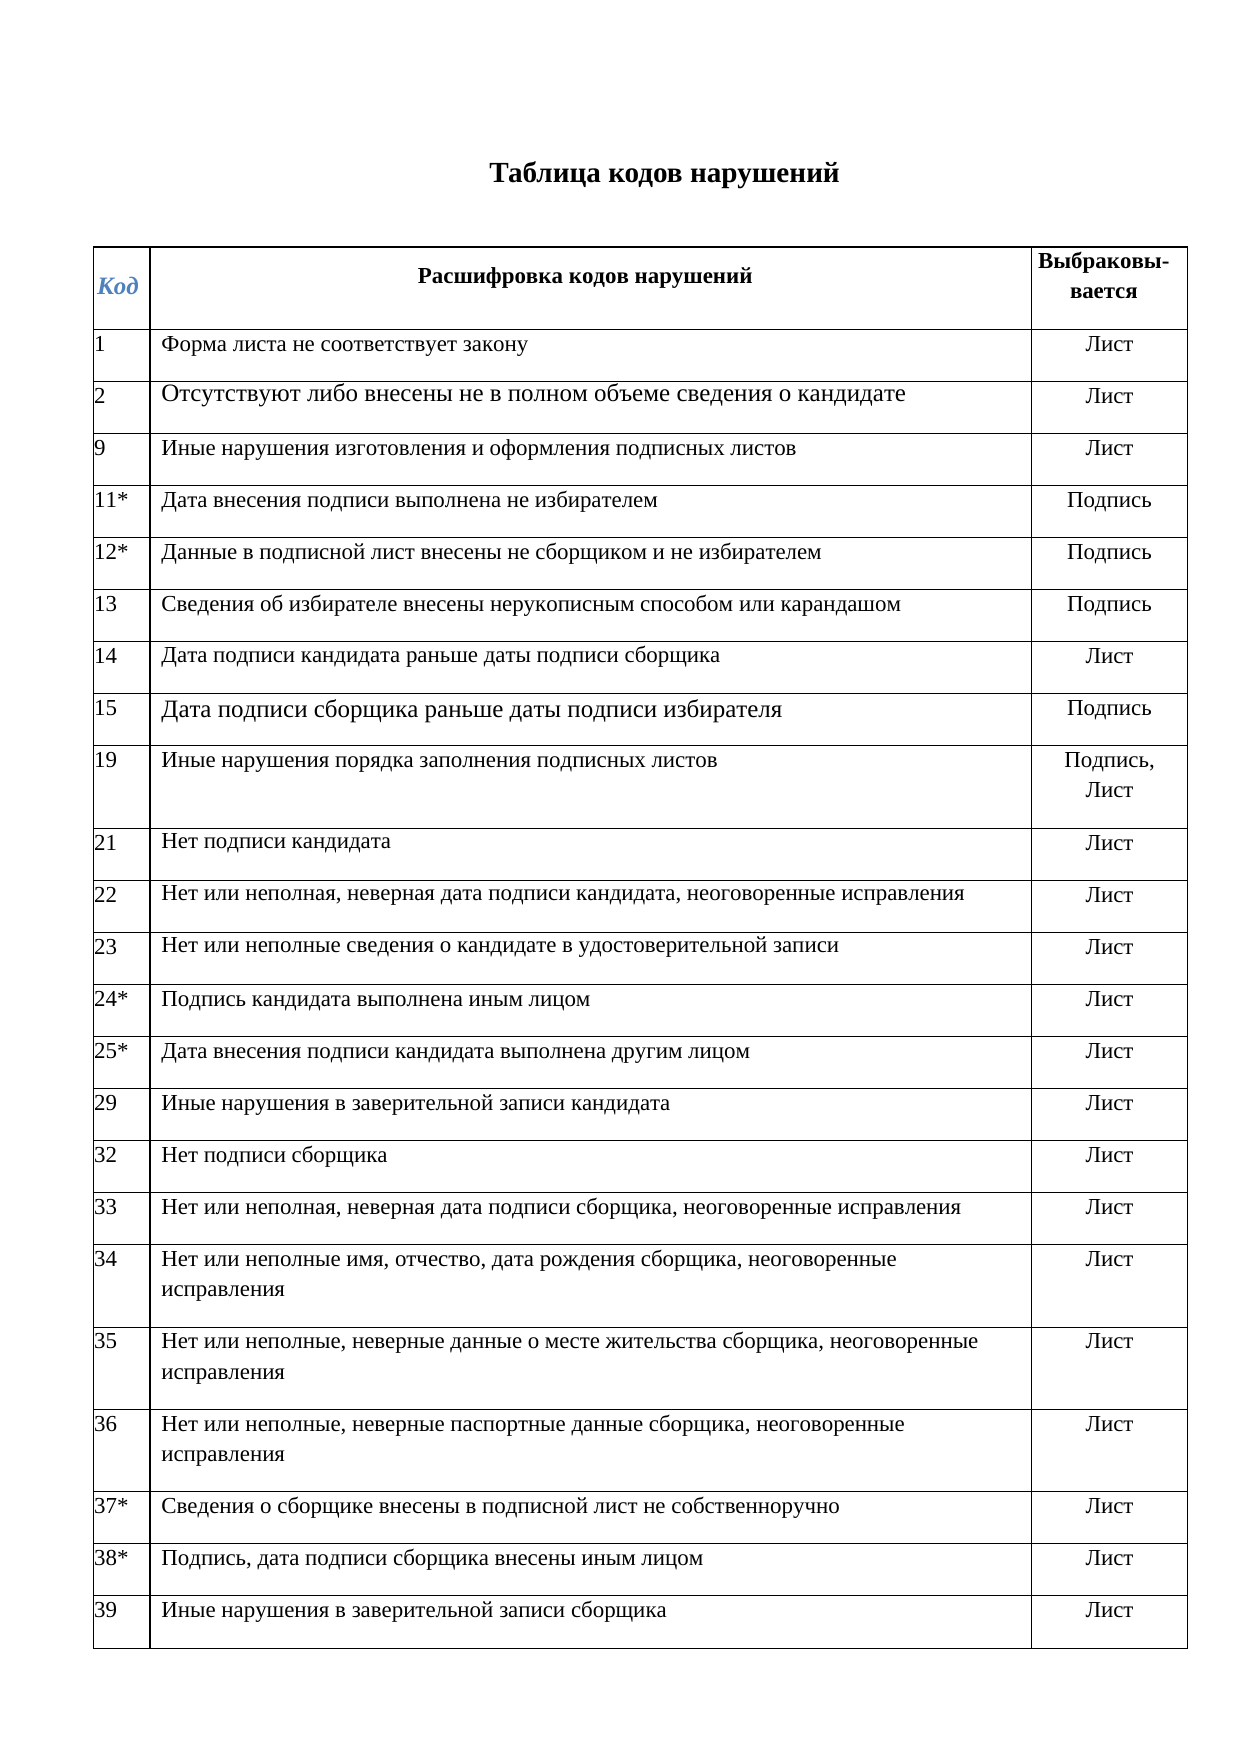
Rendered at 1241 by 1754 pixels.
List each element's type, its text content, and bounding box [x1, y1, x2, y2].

table_cell Лист [1032, 382, 1187, 433]
table_cell Нет подписи кандидата [151, 829, 1031, 880]
table_cell Дата подписи кандидата раньше даты подписи сборщика [151, 642, 1031, 693]
table_cell Данные в подписной лист внесены не сборщиком и не избирателем [151, 538, 1031, 589]
table_cell Иные нарушения в заверительной записи кандидата [151, 1089, 1031, 1140]
table_cell Лист [1032, 1245, 1187, 1327]
table_cell Лист [1032, 434, 1187, 485]
table_cell Лист [1032, 1141, 1187, 1192]
table_cell Дата подписи сборщика раньше даты подписи избирателя [151, 694, 1031, 745]
table_cell 34 [94, 1245, 149, 1327]
table_cell Подпись [1032, 694, 1187, 745]
table_cell Дата внесения подписи кандидата выполнена другим лицом [151, 1037, 1031, 1088]
table_cell 11* [94, 486, 149, 537]
table_header Выбраковы-вается [1032, 248, 1187, 329]
table_cell Подпись, Лист [1032, 746, 1187, 828]
table_cell 19 [94, 746, 149, 828]
table_cell Дата внесения подписи выполнена не избирателем [151, 486, 1031, 537]
table_cell 14 [94, 642, 149, 693]
table_cell Подпись [1032, 486, 1187, 537]
table_cell Лист [1032, 642, 1187, 693]
table_cell 29 [94, 1089, 149, 1140]
table_cell Нет или неполные, неверные паспортные данные сборщика, неоговоренные исправления [151, 1410, 1031, 1491]
table_cell 23 [94, 933, 149, 984]
table_cell 1 [94, 330, 149, 381]
table_cell Лист [1032, 985, 1187, 1036]
table_cell Лист [1032, 1410, 1187, 1491]
table_cell 35 [94, 1328, 149, 1409]
table_cell Нет или неполные сведения о кандидате в удостоверительной записи [151, 933, 1031, 984]
table_cell 33 [94, 1193, 149, 1244]
table_cell Отсутствуют либо внесены не в полном объеме сведения о кандидате [151, 382, 1031, 433]
table_cell 39 [94, 1596, 149, 1647]
table_header Расшифровка кодов нарушений [151, 248, 1031, 329]
subtitle Таблица кодов нарушений [177, 156, 1152, 189]
table_cell Лист [1032, 829, 1187, 880]
table_cell 9 [94, 434, 149, 485]
table_cell 22 [94, 881, 149, 932]
table_cell Нет подписи сборщика [151, 1141, 1031, 1192]
table_cell 21 [94, 829, 149, 880]
table_cell Подпись [1032, 538, 1187, 589]
table_cell Сведения об избирателе внесены нерукописным способом или карандашом [151, 590, 1031, 641]
table_cell Лист [1032, 1596, 1187, 1647]
table_cell Подпись [1032, 590, 1187, 641]
table_cell Лист [1032, 881, 1187, 932]
table_cell Нет или неполные имя, отчество, дата рождения сборщика, неоговоренные исправления [151, 1245, 1031, 1327]
table_cell 2 [94, 382, 149, 433]
table_cell Иные нарушения порядка заполнения подписных листов [151, 746, 1031, 828]
table_cell Нет или неполные, неверные данные о месте жительства сборщика, неоговоренные исправления [151, 1328, 1031, 1409]
table_header Код [94, 248, 149, 329]
table_cell Лист [1032, 1492, 1187, 1543]
table_cell Подпись, дата подписи сборщика внесены иным лицом [151, 1544, 1031, 1595]
table_cell 38* [94, 1544, 149, 1595]
table_cell Лист [1032, 1544, 1187, 1595]
table_cell Нет или неполная, неверная дата подписи сборщика, неоговоренные исправления [151, 1193, 1031, 1244]
table_cell 32 [94, 1141, 149, 1192]
table_cell Лист [1032, 1037, 1187, 1088]
table_cell 24* [94, 985, 149, 1036]
table_cell Лист [1032, 1193, 1187, 1244]
table_cell Иные нарушения изготовления и оформления подписных листов [151, 434, 1031, 485]
table_cell Форма листа не соответствует закону [151, 330, 1031, 381]
table_cell Лист [1032, 1089, 1187, 1140]
table_cell 15 [94, 694, 149, 745]
table_cell 37* [94, 1492, 149, 1543]
table_cell 25* [94, 1037, 149, 1088]
table_cell 36 [94, 1410, 149, 1491]
table_cell Лист [1032, 1328, 1187, 1409]
table_cell Иные нарушения в заверительной записи сборщика [151, 1596, 1031, 1647]
table_cell Лист [1032, 330, 1187, 381]
table_cell Нет или неполная, неверная дата подписи кандидата, неоговоренные исправления [151, 881, 1031, 932]
table_cell Лист [1032, 933, 1187, 984]
table_cell Сведения о сборщике внесены в подписной лист не собственноручно [151, 1492, 1031, 1543]
table_cell 13 [94, 590, 149, 641]
table_cell 12* [94, 538, 149, 589]
table_cell Подпись кандидата выполнена иным лицом [151, 985, 1031, 1036]
